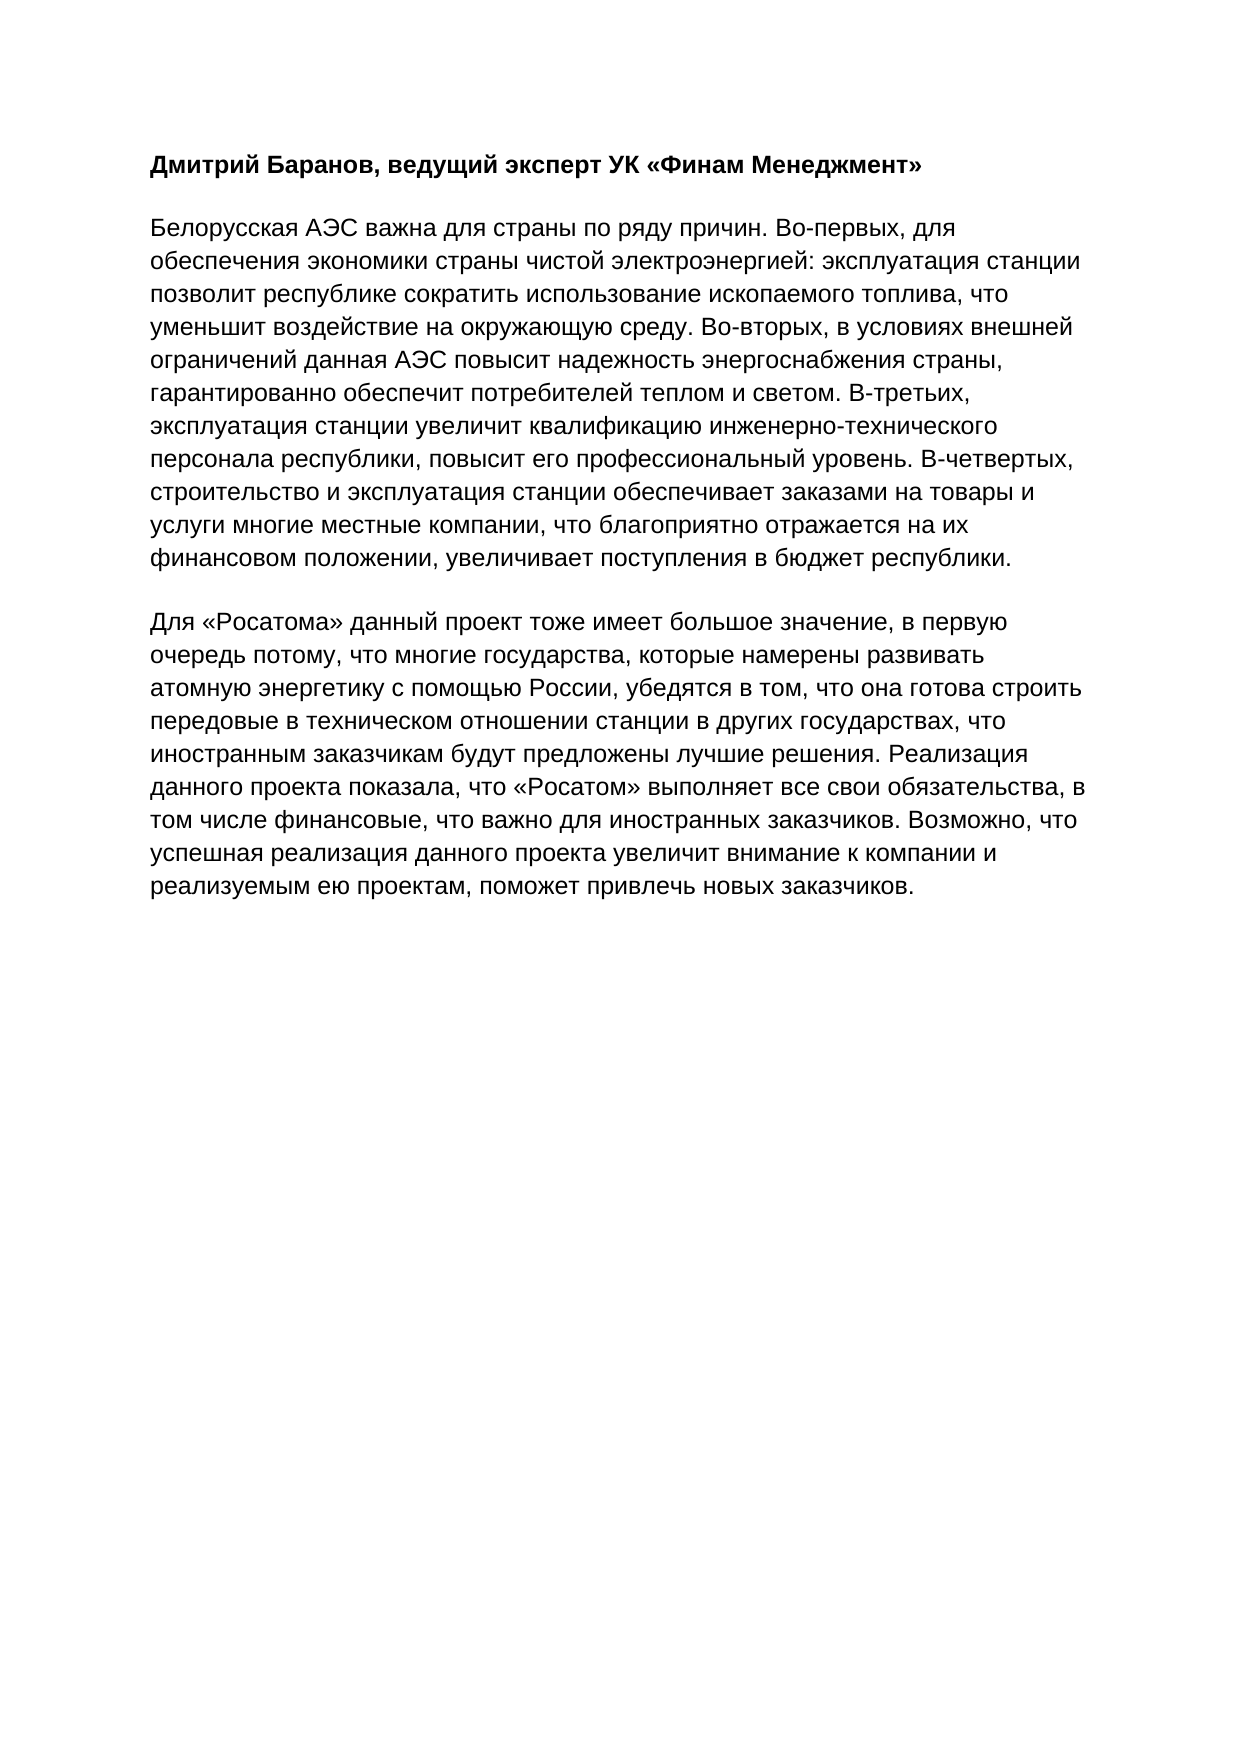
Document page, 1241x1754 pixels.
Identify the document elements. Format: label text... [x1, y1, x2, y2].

text Для «Росатома» данный проект тоже имеет большое значение, в первую очередь потому, что многие государства, которые намерены развивать атомную энергетику с помощью России, убедятся в том, что она готова строить передовые в техническом отношении станции в других государствах, что иностранным заказчикам будут предложены лучшие решения. Реализация данного проекта показала, что «Росатом» выполняет все свои обязательства, в том числе финансовые, что важно для иностранных заказчиков. Возможно, что успешная реализация данного проекта увеличит внимание к компании и реализуемым ею проектам, поможет привлечь новых заказчиков. [150, 607, 1090, 899]
text Белорусская АЭС важна для страны по ряду причин. Во-первых, для обеспечения экономики страны чистой электроэнергией: эксплуатация станции позволит республике сократить использование ископаемого топлива, что уменьшит воздействие на окружающую среду. Во-вторых, в условиях внешней ограничений данная АЭС повысит надежность энергоснабжения страны, гарантированно обеспечит потребителей теплом и светом. В-третьих, эксплуатация станции увеличит квалификацию инженерно-технического персонала республики, повысит его профессиональный уровень. В-четвертых, строительство и эксплуатация станции обеспечивает заказами на товары и услуги многие местные компании, что благоприятно отражается на их финансовом положении, увеличивает поступления в бюджет республики. [150, 213, 1090, 572]
text Дмитрий Баранов, ведущий эксперт УК «Финам Менеджмент» [150, 150, 1090, 179]
